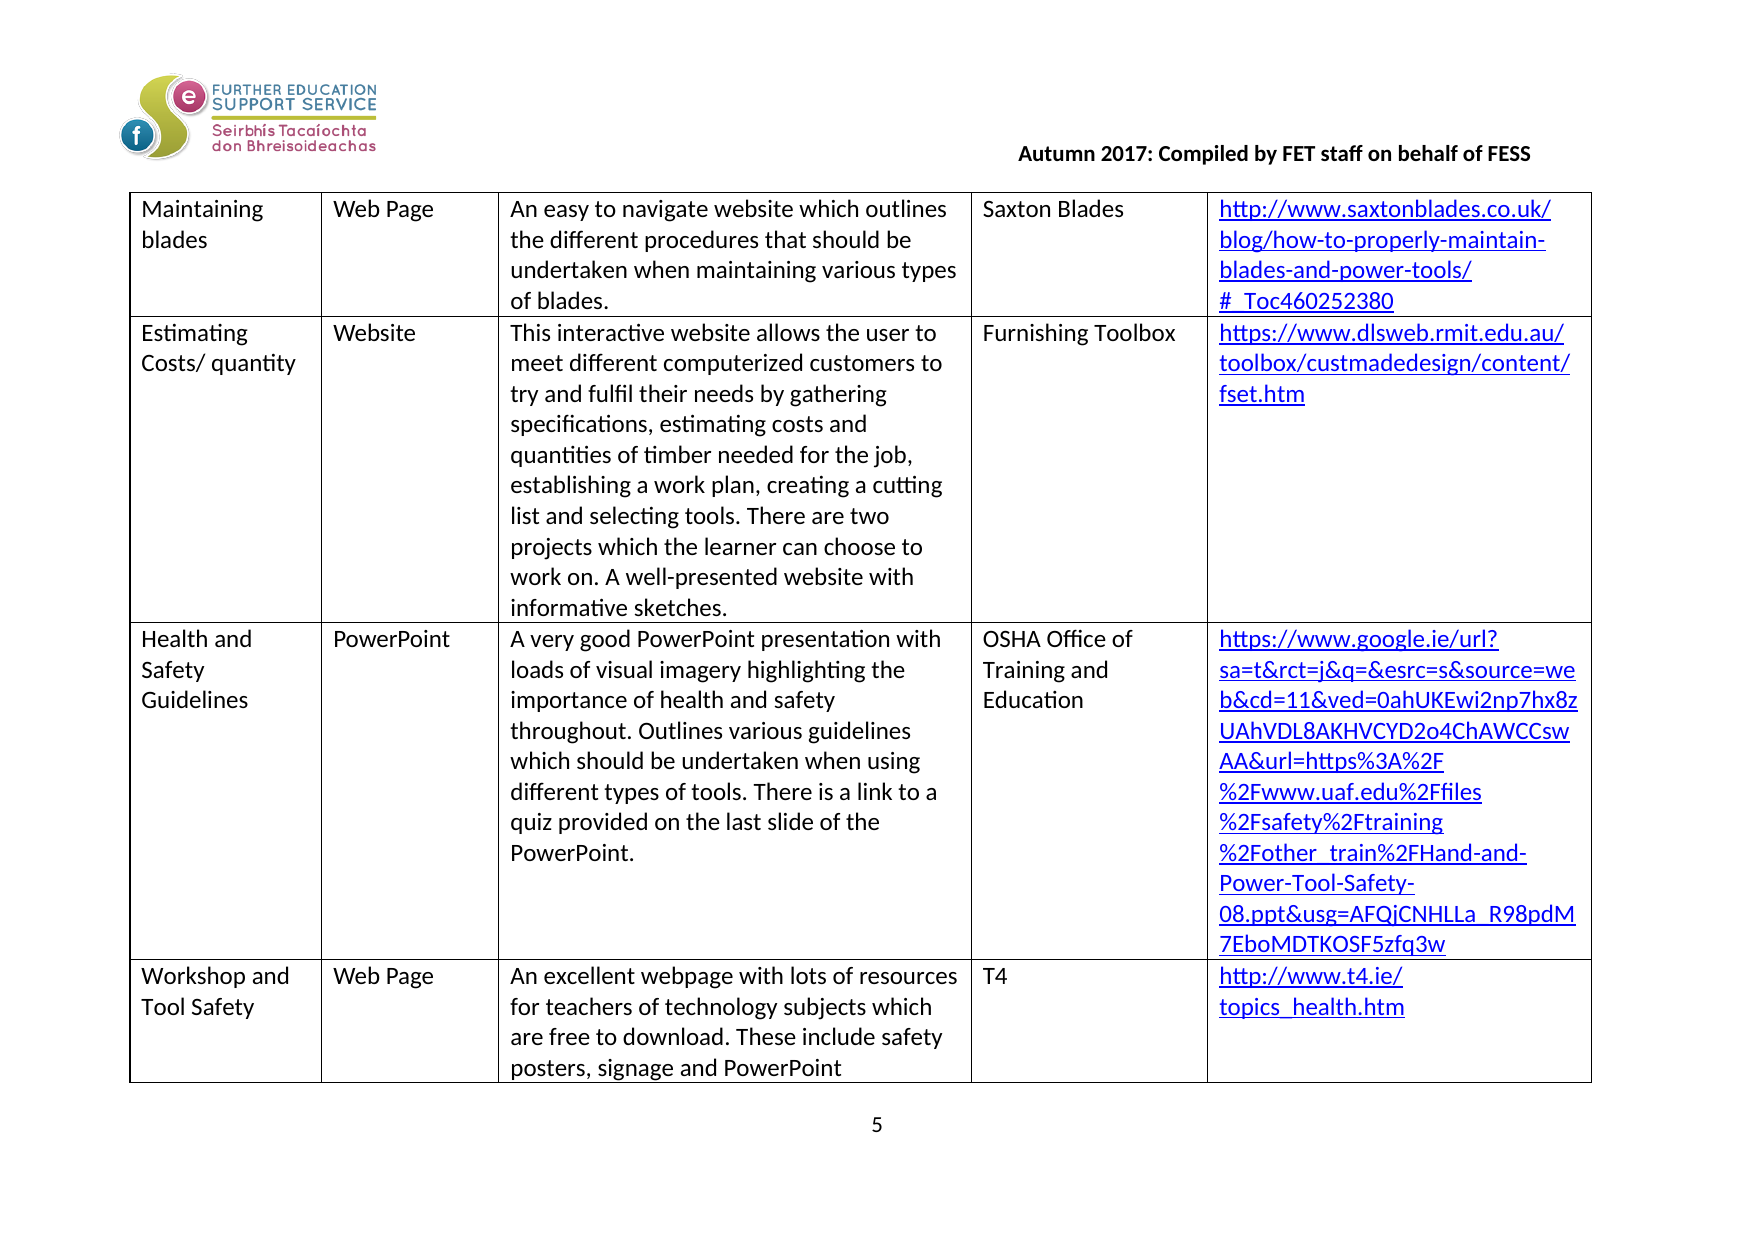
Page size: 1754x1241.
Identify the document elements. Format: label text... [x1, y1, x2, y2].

picture [118, 73, 377, 162]
table_cell A very good PowerPoint presentation with loads of visual imagery highlighting the importance of health and safety throughout. Outlines various guidelines which should be undertaken when using different types of tools. There is a link to a quiz provided on the last slide of the PowerPoint. [499, 623, 971, 959]
table_cell T4 [972, 960, 1207, 1082]
table_cell https://www.google.ie/url?sa=t&rct=j&q=&esrc=s&source=web&cd=11&ved=0ahUKEwi2np7hx8zUAhVDL8AKHVCYD2o4ChAWCCswAA&url=https%3A%2F%2Fwww.uaf.edu%2Ffiles%2Fsafety%2Ftraining%2Fother_train%2FHand-and-Power-Tool-Safety-08.ppt&usg=AFQjCNHLLa_R98pdM7EboMDTKOSF5zfq3w [1208, 623, 1591, 959]
table_cell http://www.saxtonblades.co.uk/blog/how-to-properly-maintain-blades-and-power-tools/#_Toc460252380 [1208, 193, 1591, 316]
table_cell This interactive website allows the user to meet different computerized customers to try and fulfil their needs by gathering specifications, estimating costs and quantities of timber needed for the job, establishing a work plan, creating a cutting list and selecting tools. There are two projects which the learner can choose to work on. A well-presented website with informative sketches. [499, 317, 971, 622]
table_cell https://www.dlsweb.rmit.edu.au/toolbox/custmadedesign/content/fset.htm [1208, 317, 1591, 622]
table_cell Web Page [322, 193, 498, 316]
table_cell http://www.t4.ie/topics_health.htm [1208, 960, 1591, 1082]
table_cell Furnishing Toolbox [972, 317, 1207, 622]
table_cell Health and Safety Guidelines [131, 623, 321, 959]
table_cell Maintaining blades [131, 193, 321, 316]
table_cell OSHA Office of Training and Education [972, 623, 1207, 959]
table_cell An easy to navigate website which outlines the different procedures that should be undertaken when maintaining various types of blades. [499, 193, 971, 316]
table_cell PowerPoint [322, 623, 498, 959]
table_cell Web Page [322, 960, 498, 1082]
table_cell Saxton Blades [972, 193, 1207, 316]
table_cell Estimating Costs/ quantity [131, 317, 321, 622]
table_cell Website [322, 317, 498, 622]
table_cell Workshop and Tool Safety [131, 960, 321, 1082]
